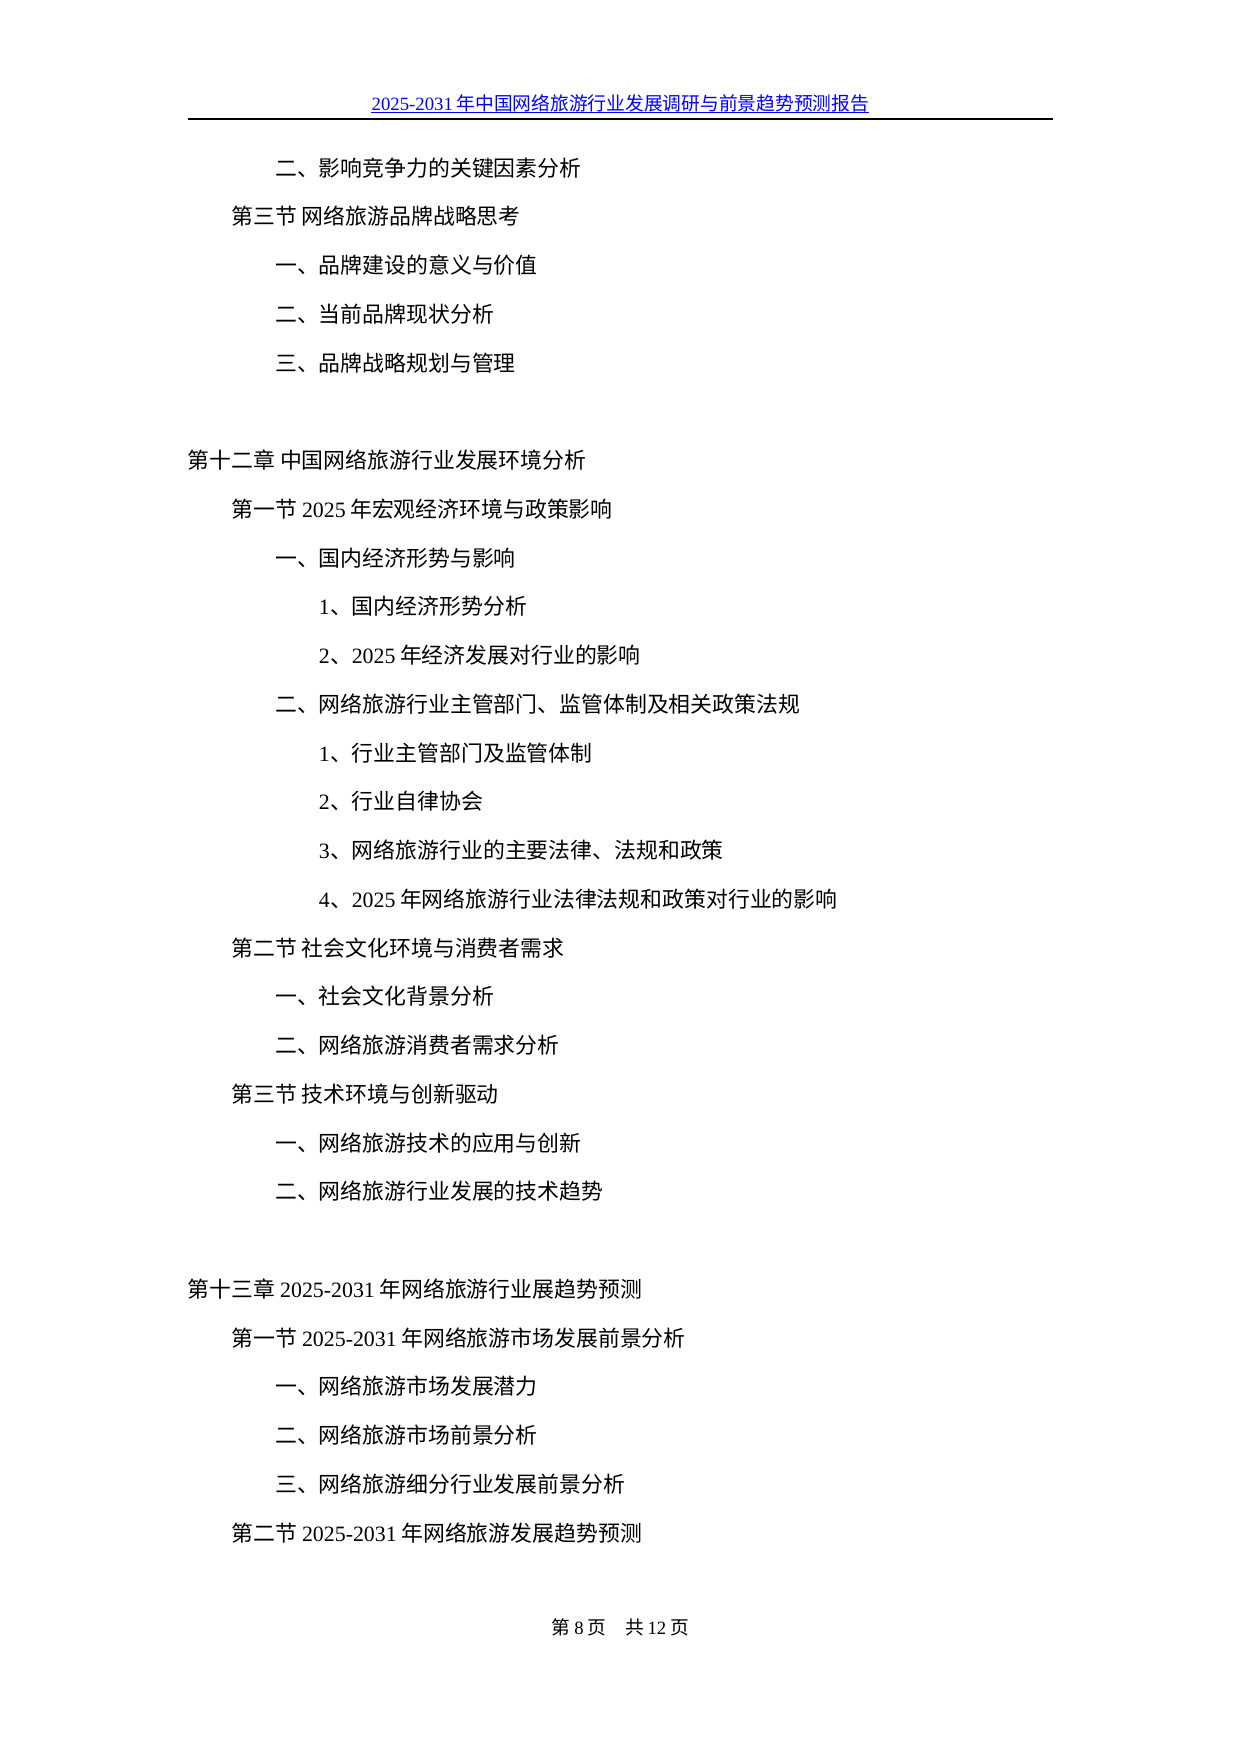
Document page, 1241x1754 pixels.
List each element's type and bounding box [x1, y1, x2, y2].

text [187, 150, 1053, 1548]
